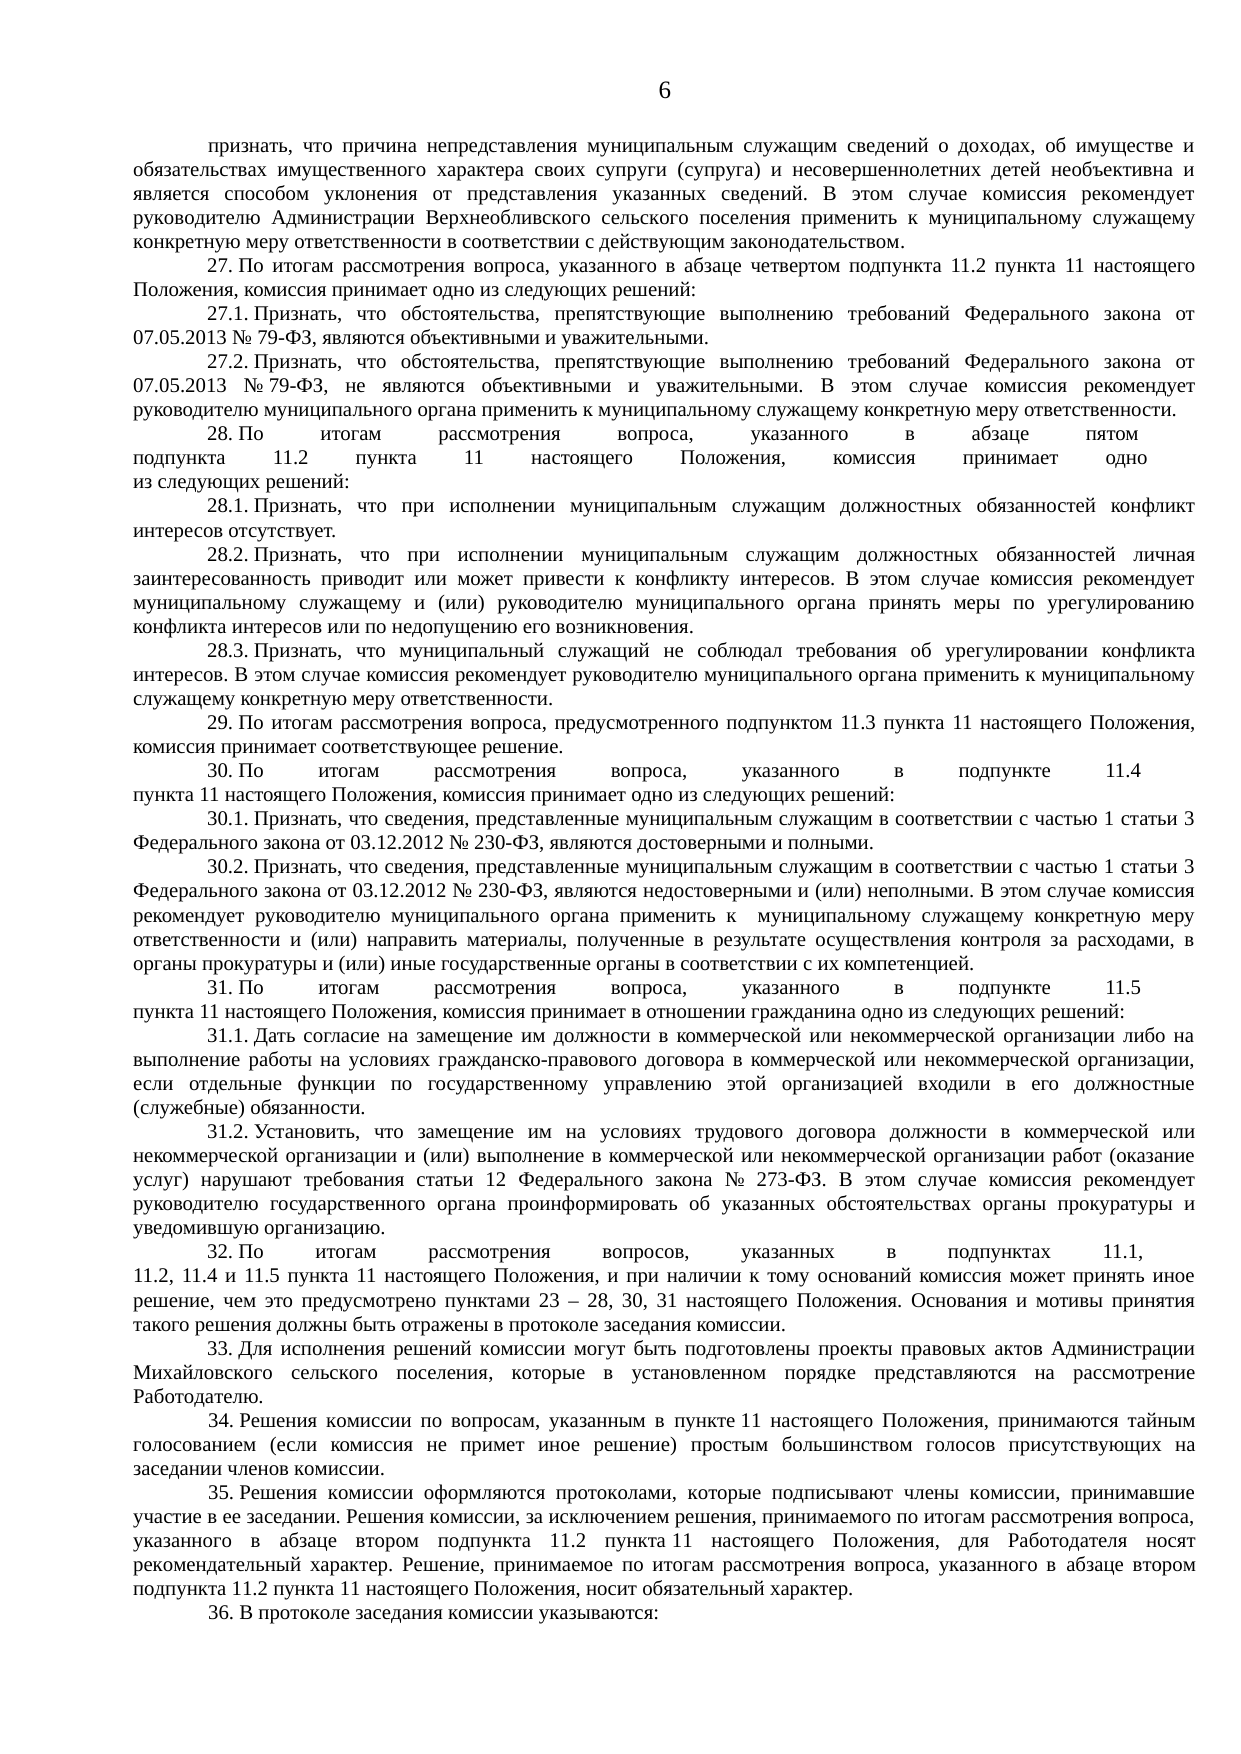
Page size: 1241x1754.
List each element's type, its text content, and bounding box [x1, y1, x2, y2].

text 30.2. Признать, что сведения, представленные муниципальным служащим в соответствии с частью 1 статьи 3 Федерального закона от 03.12.2012 № 230-ФЗ, являются недостоверными и (или) неполными. В этом случае комиссия рекомендует руководителю муниципального органа применить к муниципальному служащему конкретную меру ответственности и (или) направить материалы, полученные в результате осуществления контроля за расходами, в органы прокуратуры и (или) иные государственные органы в соответствии с их компетенцией. [133, 854, 1196, 975]
text 30.1. Признать, что сведения, представленные муниципальным служащим в соответствии с частью 1 статьи 3 Федерального закона от 03.12.2012 № 230-ФЗ, являются достоверными и полными. [133, 806, 1196, 854]
text 31. По итогам рассмотрения вопроса, указанного в подпункте 11.5 пункта 11 настоящего Положения, комиссия принимает в отношении гражданина одно из следующих решений: [133, 975, 1196, 1023]
text 27.2. Признать, что обстоятельства, препятствующие выполнению требований Федерального закона от 07.05.2013 № 79-ФЗ, не являются объективными и уважительными. В этом случае комиссия рекомендует руководителю муниципального органа применить к муниципальному служащему конкретную меру ответственности. [133, 349, 1196, 421]
text 28.1. Признать, что при исполнении муниципальным служащим должностных обязанностей конфликт интересов отсутствует. [133, 493, 1196, 542]
text 28.3. Признать, что муниципальный служащий не соблюдал требования об урегулировании конфликта интересов. В этом случае комиссия рекомендует руководителю муниципального органа применить к муниципальному служащему конкретную меру ответственности. [133, 638, 1196, 710]
text признать, что причина непредставления муниципальным служащим сведений о доходах, об имуществе и обязательствах имущественного характера своих супруги (супруга) и несовершеннолетних детей необъективна и является способом уклонения от представления указанных сведений. В этом случае комиссия рекомендует руководителю Администрации Верхнеобливского сельского поселения применить к муниципальному служащему конкретную меру ответственности в соответствии с действующим законодательством. [133, 132, 1196, 253]
text 27.1. Признать, что обстоятельства, препятствующие выполнению требований Федерального закона от 07.05.2013 № 79-ФЗ, являются объективными и уважительными. [133, 301, 1196, 349]
text 32. По итогам рассмотрения вопросов, указанных в подпунктах 11.1, 11.2, 11.4 и 11.5 пункта 11 настоящего Положения, и при наличии к тому оснований комиссия может принять иное решение, чем это предусмотрено пунктами 23 – 28, 30, 31 настоящего Положения. Основания и мотивы принятия такого решения должны быть отражены в протоколе заседания комиссии. [133, 1239, 1196, 1336]
text 29. По итогам рассмотрения вопроса, предусмотренного подпунктом 11.3 пункта 11 настоящего Положения, комиссия принимает соответствующее решение. [133, 710, 1196, 758]
text 30. По итогам рассмотрения вопроса, указанного в подпункте 11.4 пункта 11 настоящего Положения, комиссия принимает одно из следующих решений: [133, 758, 1196, 806]
text 33. Для исполнения решений комиссии могут быть подготовлены проекты правовых актов Администрации Михайловского сельского поселения, которые в установленном порядке представляются на рассмотрение Работодателю. [133, 1336, 1196, 1408]
text 28.2. Признать, что при исполнении муниципальным служащим должностных обязанностей личная заинтересованность приводит или может привести к конфликту интересов. В этом случае комиссия рекомендует муниципальному служащему и (или) руководителю муниципального органа принять меры по урегулированию конфликта интересов или по недопущению его возникновения. [133, 542, 1196, 638]
text 28. По итогам рассмотрения вопроса, указанного в абзаце пятом подпункта 11.2 пункта 11 настоящего Положения, комиссия принимает одно из следующих решений: [133, 421, 1196, 493]
text 27. По итогам рассмотрения вопроса, указанного в абзаце четвертом подпункта 11.2 пункта 11 настоящего Положения, комиссия принимает одно из следующих решений: [133, 253, 1196, 301]
text 31.2. Установить, что замещение им на условиях трудового договора должности в коммерческой или некоммерческой организации и (или) выполнение в коммерческой или некоммерческой организации работ (оказание услуг) нарушают требования статьи 12 Федерального закона № 273-ФЗ. В этом случае комиссия рекомендует руководителю государственного органа проинформировать об указанных обстоятельствах органы прокуратуры и уведомившую организацию. [133, 1119, 1196, 1239]
text 36. В протоколе заседания комиссии указываются: [133, 1600, 1196, 1624]
text 35. Решения комиссии оформляются протоколами, которые подписывают члены комиссии, принимавшие участие в ее заседании. Решения комиссии, за исключением решения, принимаемого по итогам рассмотрения вопроса, указанного в абзаце втором подпункта 11.2 пункта 11 настоящего Положения, для Работодателя носят рекомендательный характер. Решение, принимаемое по итогам рассмотрения вопроса, указанного в абзаце втором подпункта 11.2 пункта 11 настоящего Положения, носит обязательный характер. [133, 1480, 1196, 1600]
text 31.1. Дать согласие на замещение им должности в коммерческой или некоммерческой организации либо на выполнение работы на условиях гражданско-правового договора в коммерческой или некоммерческой организации, если отдельные функции по государственному управлению этой организацией входили в его должностные (служебные) обязанности. [133, 1023, 1196, 1119]
text 34. Решения комиссии по вопросам, указанным в пункте 11 настоящего Положения, принимаются тайным голосованием (если комиссия не примет иное решение) простым большинством голосов присутствующих на заседании членов комиссии. [133, 1408, 1196, 1480]
